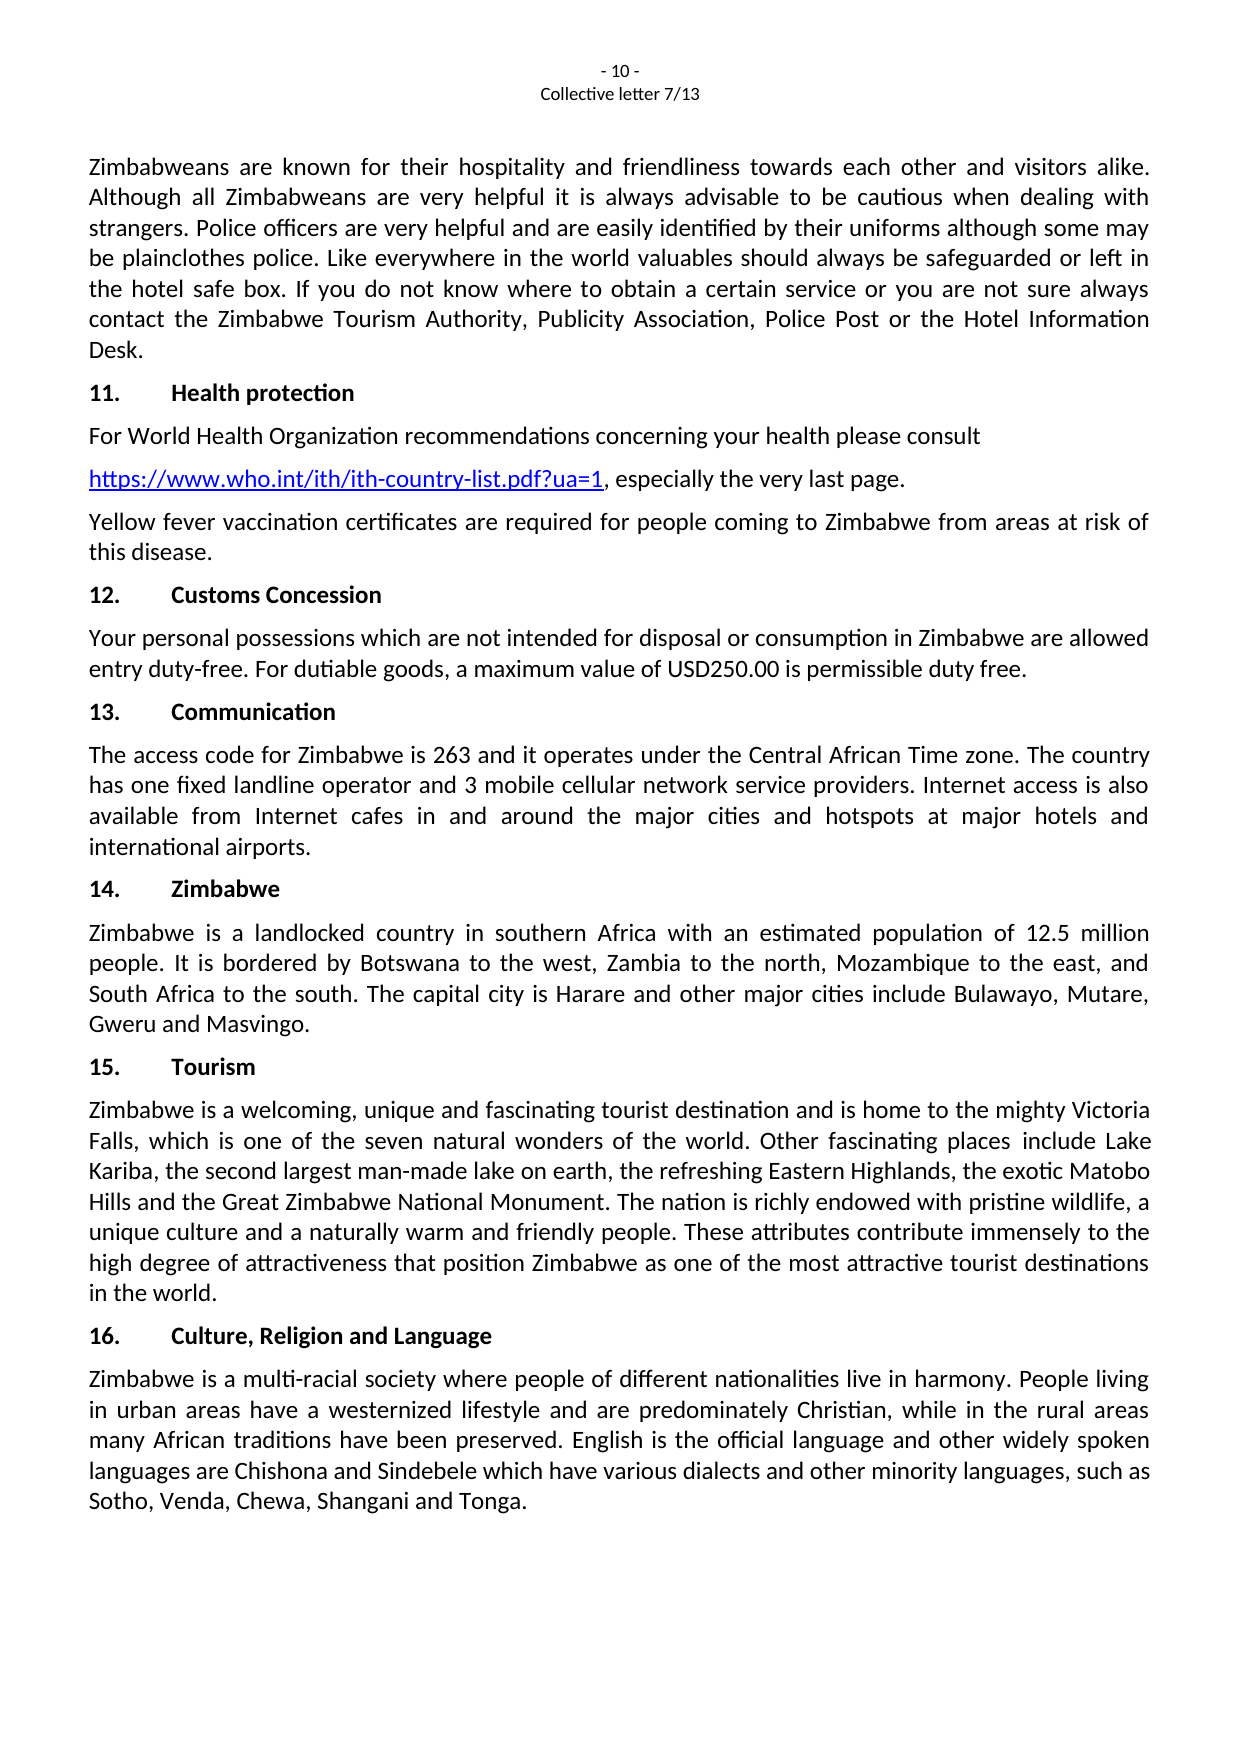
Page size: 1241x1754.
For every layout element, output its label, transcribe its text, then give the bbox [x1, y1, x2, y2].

text The access code for Zimbabwe is 263 and it operates under the Central African Time zone. The country has one fixed landline operator and 3 mobile cellular network service providers. Internet access is also available from Internet cafes in and around the major cities and hotspots at major hotels and international airports. [88, 739, 1152, 861]
text 15. Tourism [88, 1051, 1152, 1082]
text https://www.who.int/ith/ith-country-list.pdf?ua=1, especially the very last page. [88, 463, 1152, 493]
text Zimbabwe is a multi-racial society where people of different nationalities live in harmony. People living in urban areas have a westernized lifestyle and are predominately Christian, while in the rural areas many African traditions have been preserved. English is the official language and other widely spoken languages are Chishona and Sindebele which have various dialects and other minority languages, such as Sotho, Venda, Chewa, Shangani and Tonga. [88, 1363, 1152, 1516]
text 13. Communication [88, 696, 1152, 727]
text Zimbabweans are known for their hospitality and friendliness towards each other and visitors alike. Although all Zimbabweans are very helpful it is always advisable to be cautious when dealing with strangers. Police officers are very helpful and are easily identified by their uniforms although some may be plainclothes police. Like everywhere in the world valuables should always be safeguarded or left in the hotel safe box. If you do not know where to obtain a certain service or you are not sure always contact the Zimbabwe Tourism Authority, Publicity Association, Police Post or the Hotel Information Desk. [88, 151, 1152, 364]
text Zimbabwe is a landlocked country in southern Africa with an estimated population of 12.5 million people. It is bordered by Botswana to the west, Zambia to the north, Mozambique to the east, and South Africa to the south. The capital city is Harare and other major cities include Bulawayo, Mutare, Gweru and Masvingo. [88, 917, 1152, 1039]
text 12. Customs Concession [88, 579, 1152, 610]
text Yellow fever vaccination certificates are required for people coming to Zimbabwe from areas at risk of this disease. [88, 506, 1152, 567]
text Your personal possessions which are not intended for disposal or consumption in Zimbabwe are allowed entry duty-free. For dutiable goods, a maximum value of USD250.00 is permissible duty free. [88, 622, 1152, 683]
text 16. Culture, Religion and Language [88, 1320, 1152, 1351]
text Zimbabwe is a welcoming, unique and fascinating tourist destination and is home to the mighty Victoria Falls, which is one of the seven natural wonders of the world. Other fascinating places include Lake Kariba, the second largest man-made lake on earth, the refreshing Eastern Highlands, the exotic Matobo Hills and the Great Zimbabwe National Monument. The nation is richly endowed with pristine wildlife, a unique culture and a naturally warm and friendly people. These attributes contribute immensely to the high degree of attractiveness that position Zimbabwe as one of the most attractive tourist destinations in the world. [88, 1094, 1152, 1308]
text For World Health Organization recommendations concerning your health please consult [88, 420, 1152, 450]
text 14. Zimbabwe [88, 874, 1152, 904]
text 11. Health protection [88, 377, 1152, 407]
